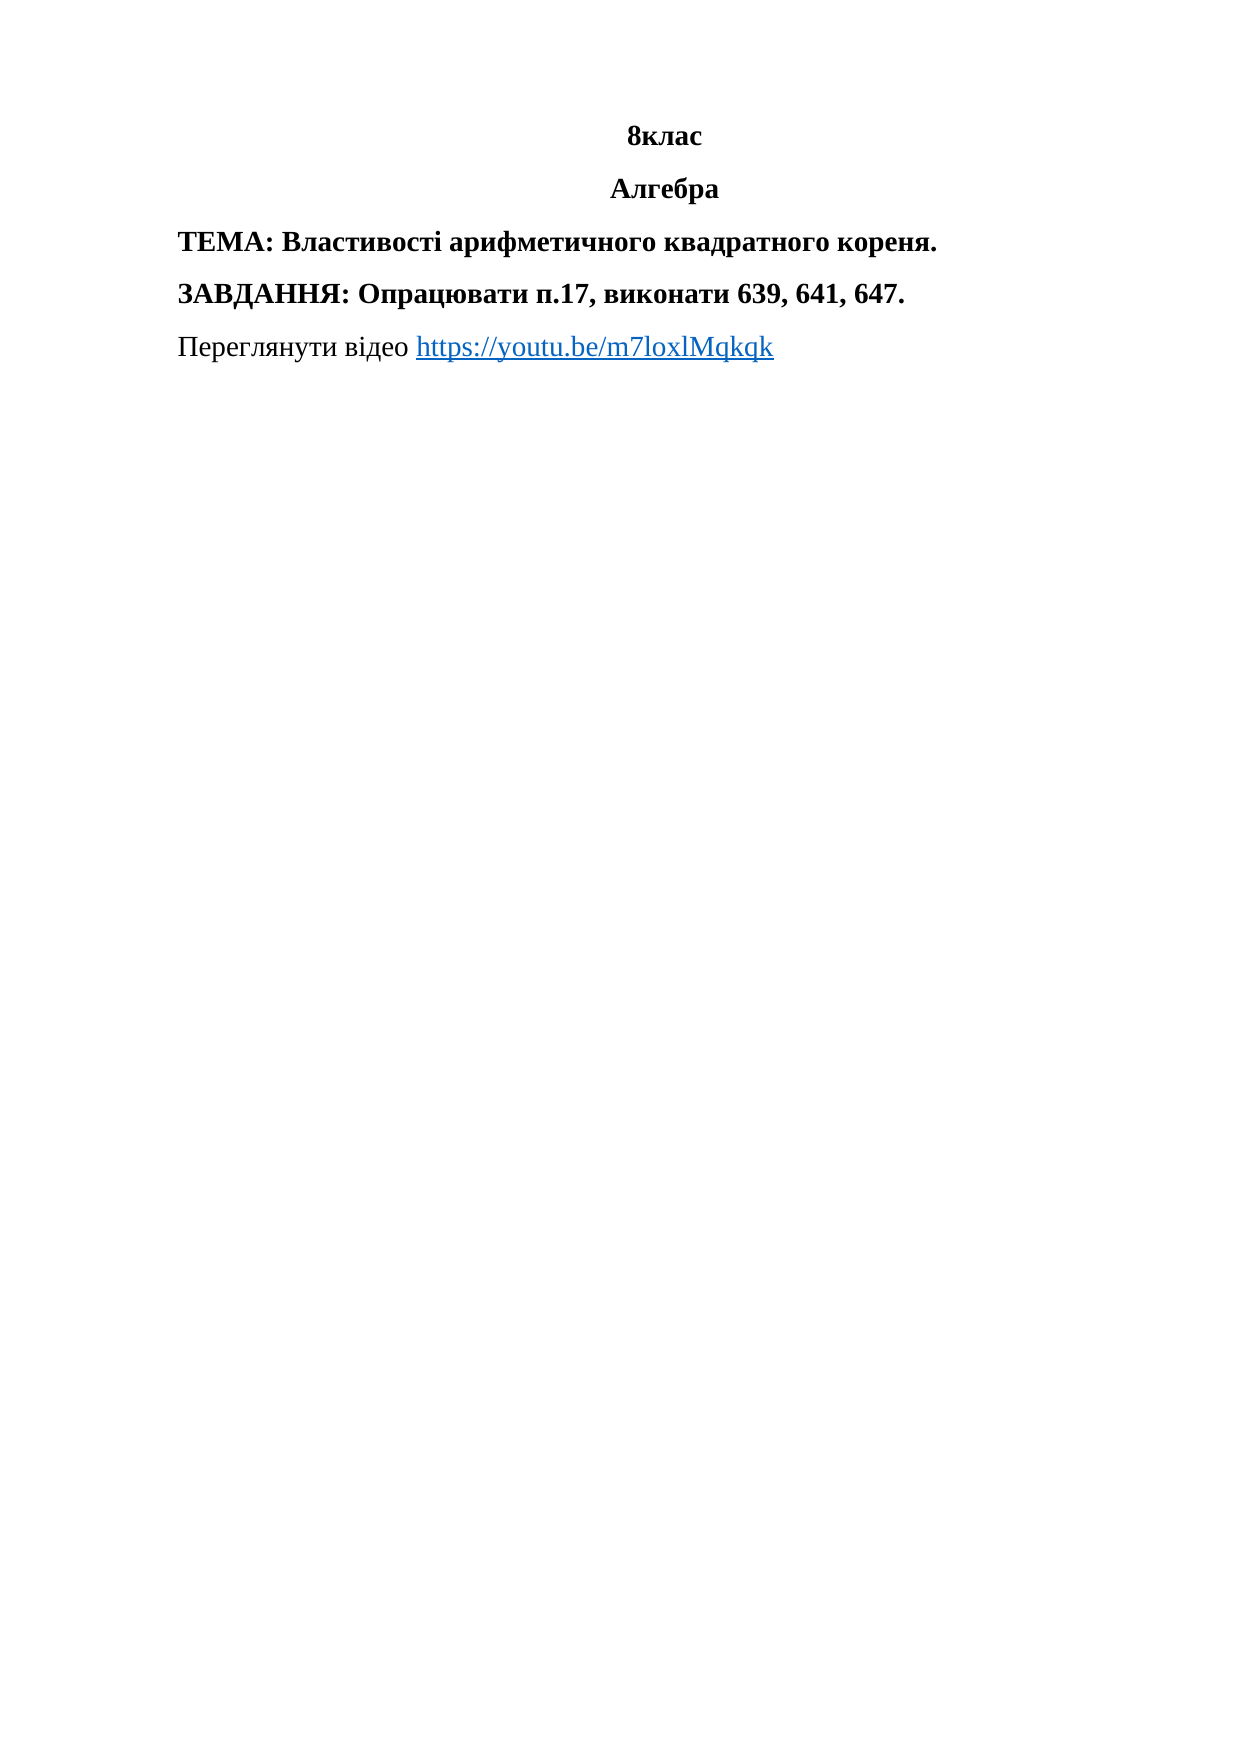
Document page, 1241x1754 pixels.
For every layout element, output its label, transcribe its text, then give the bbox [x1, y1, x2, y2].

text ЗАВДАННЯ: Опрацювати п.17, виконати 639, 641, 647. [177, 277, 1152, 310]
text Алгебра [177, 171, 1152, 204]
text ТЕМА: Властивості арифметичного квадратного кореня. [177, 224, 1152, 257]
text Переглянути відео https://youtu.be/m7loxlMqkqk [177, 329, 1152, 363]
text 8клас [177, 118, 1152, 152]
